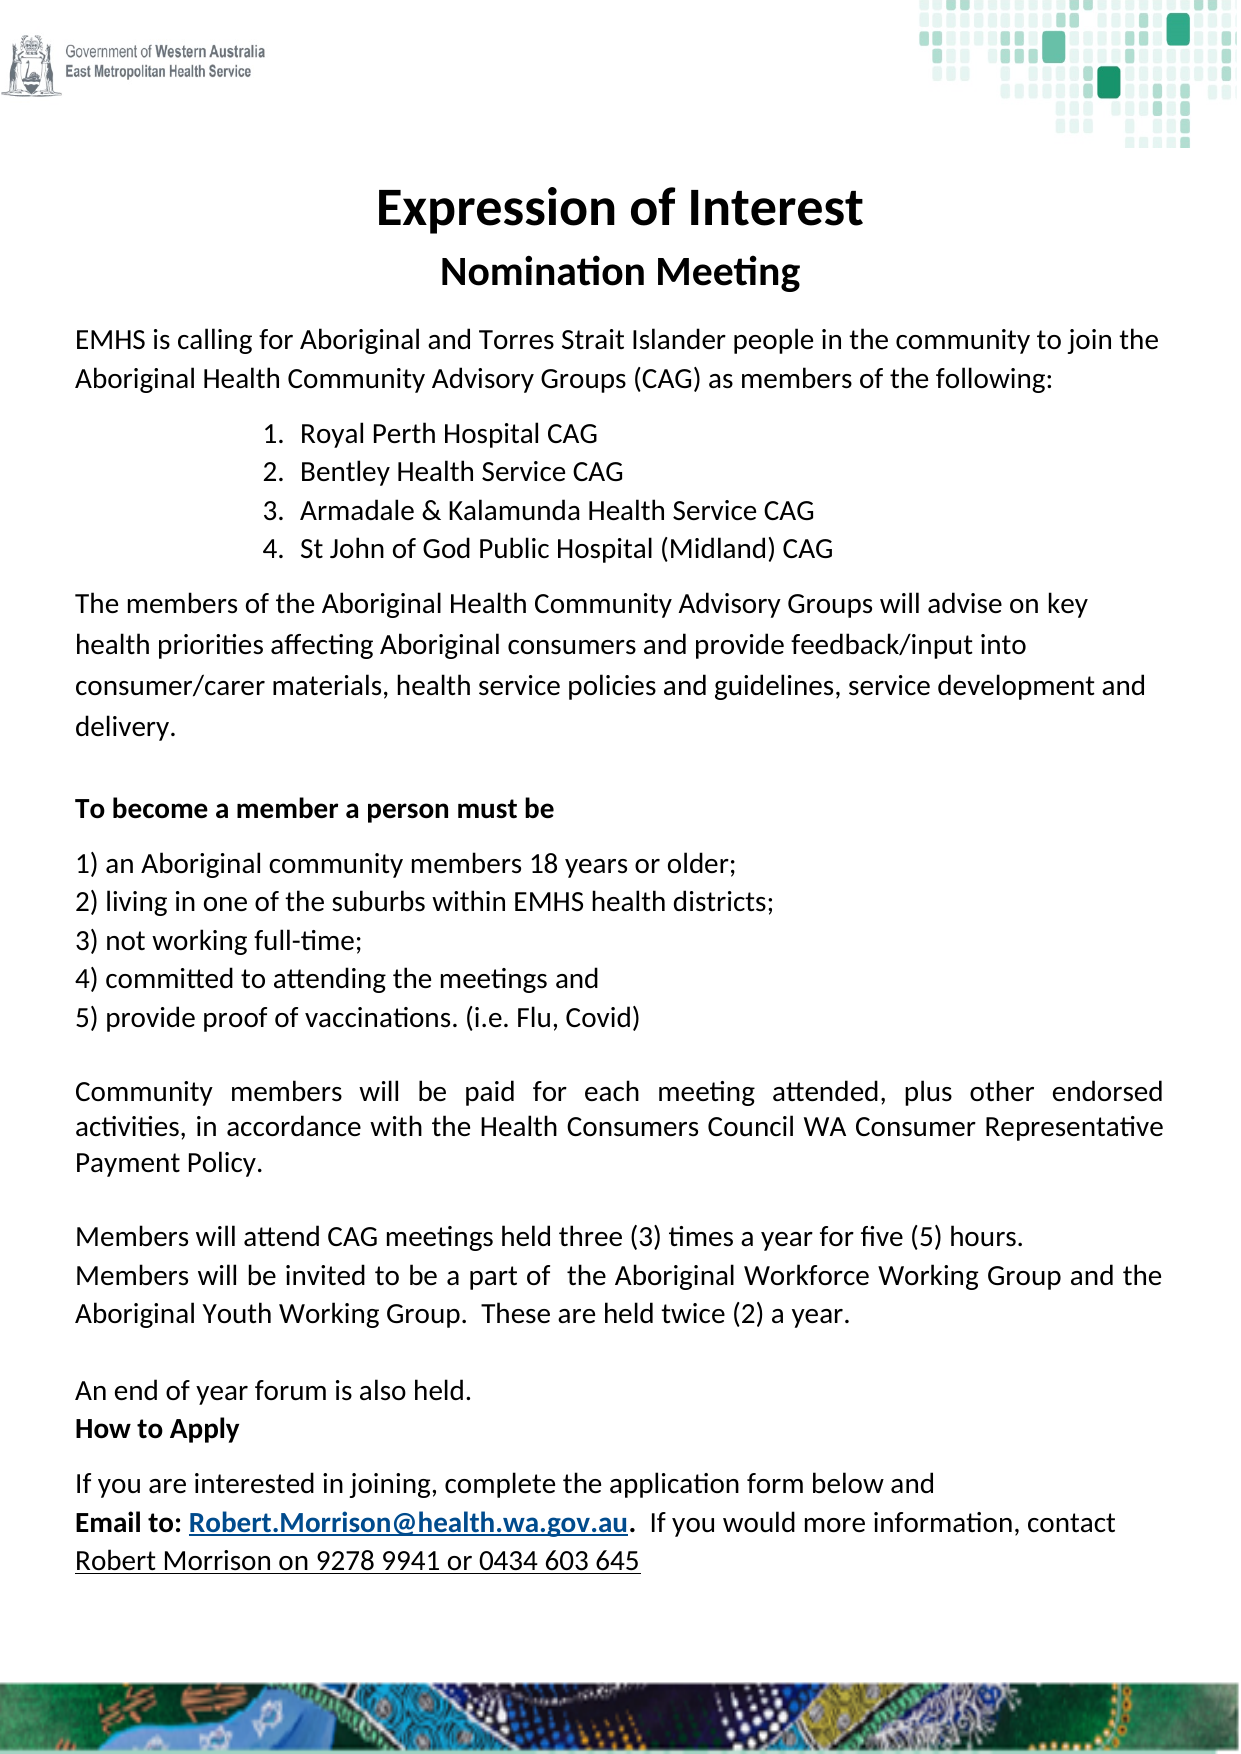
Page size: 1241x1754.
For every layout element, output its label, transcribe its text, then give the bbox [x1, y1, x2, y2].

text Community members will be paid for each meeting attended, plus other endorsed activities, in accordance with the Health Consumers Council WA Consumer Representative Payment Policy. [75, 1073, 1165, 1180]
picture [0, 0, 1236, 147]
text An end of year forum is also held. [75, 1372, 1165, 1407]
text 3) not working full-time; [75, 922, 1165, 957]
text The members of the Aboriginal Health Community Advisory Groups will advise on key health priorities affecting Aboriginal consumers and provide feedback/input into consumer/carer materials, health service policies and guidelines, service development and delivery. [75, 585, 1165, 744]
text 1) an Aboriginal community members 18 years or older; [75, 845, 1165, 881]
text If you are interested in joining, complete the application form below and [75, 1465, 1165, 1501]
text 2) living in one of the suburbs within EMHS health districts; [75, 883, 1165, 919]
list Royal Perth Hospital CAG [262, 415, 1165, 450]
list Bentley Health Service CAG [262, 453, 1165, 489]
text EMHS is calling for Aboriginal and Torres Strait Islander people in the community to join the Aboriginal Health Community Advisory Groups (CAG) as members of the following: [75, 321, 1165, 395]
text Nomination Meeting [75, 244, 1165, 295]
list Armadale & Kalamunda Health Service CAG [262, 492, 1165, 527]
text Expression of Interest [75, 147, 1165, 239]
text To become a member a person must be [75, 790, 1165, 826]
list St John of God Public Hospital (Midland) CAG [262, 530, 1165, 566]
text 4) committed to attending the meetings and [75, 960, 1165, 996]
picture [0, 1682, 1241, 1754]
text Members will attend CAG meetings held three (3) times a year for five (5) hours. [75, 1218, 1165, 1254]
text Members will be invited to be a part of the Aboriginal Workforce Working Group and the Aboriginal Youth Working Group. These are held twice (2) a year. [75, 1257, 1165, 1331]
text 5) provide proof of vaccinations. (i.e. Flu, Covid) [75, 999, 1165, 1034]
text Email to: Robert.Morrison@health.wa.gov.au. If you would more information, contact Robert Morrison on 9278 9941 or 0434 603 645 [75, 1504, 1165, 1578]
text How to Apply [75, 1410, 1165, 1446]
